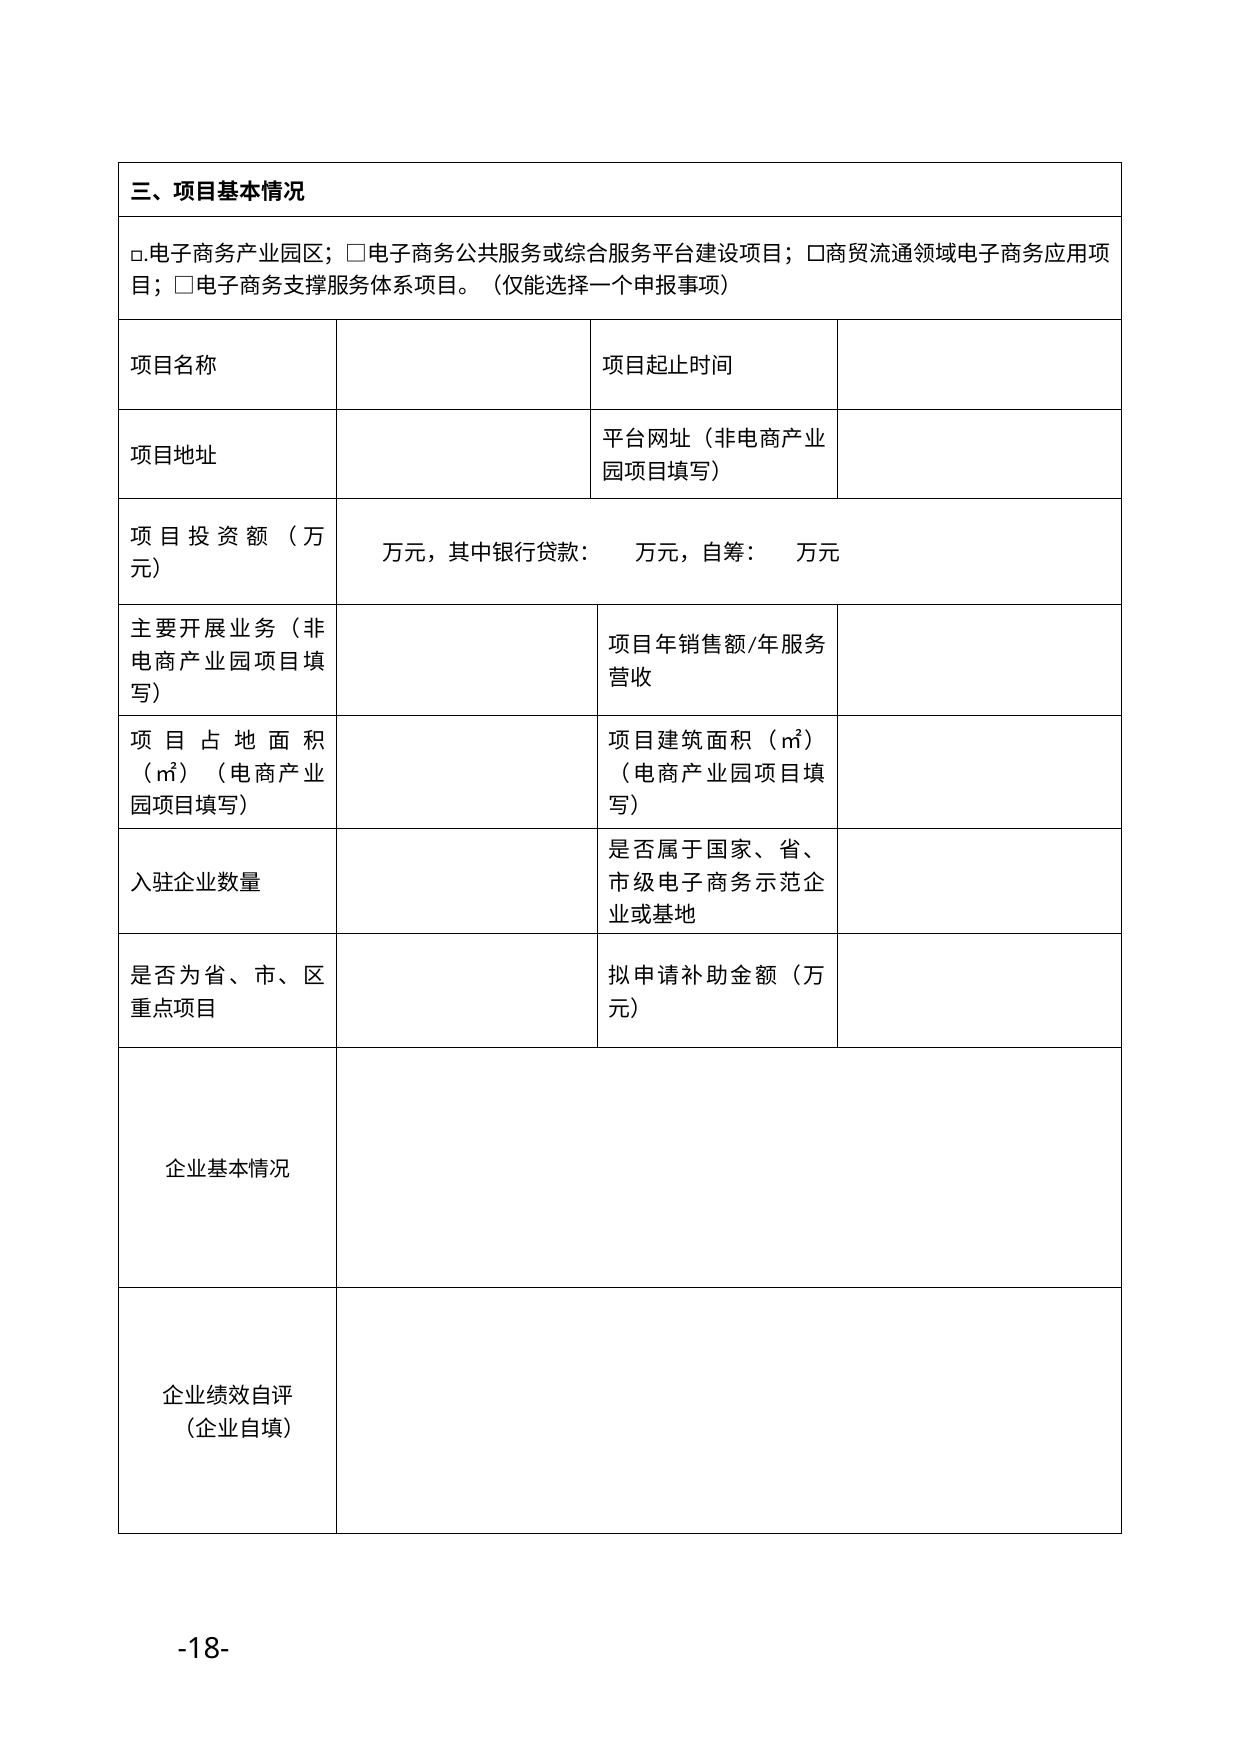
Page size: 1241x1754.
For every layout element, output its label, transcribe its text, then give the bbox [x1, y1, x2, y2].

table_cell [337, 1288, 1121, 1532]
table_cell 项目名称 [119, 320, 336, 409]
table_cell [838, 829, 1121, 933]
table_cell 项目投资额（万元） [119, 499, 336, 603]
table_cell 入驻企业数量 [119, 829, 336, 933]
table_cell 是否为省、市、区重点项目 [119, 934, 336, 1047]
table_cell 企业基本情况 [119, 1048, 336, 1287]
table_cell [337, 716, 597, 827]
table_cell 项目占地面积（㎡）（电商产业园项目填写） [119, 716, 336, 827]
table_cell [337, 829, 597, 933]
table_cell 是否属于国家、省、市级电子商务示范企业或基地 [598, 829, 837, 933]
table_cell [337, 320, 590, 409]
table_cell 项目年销售额/年服务营收 [598, 605, 837, 715]
table_cell 企业绩效自评 （企业自填） [119, 1288, 336, 1532]
table_cell [337, 1048, 1121, 1287]
table_cell 拟申请补助金额（万元） [598, 934, 837, 1047]
table_cell 项目建筑面积（㎡）（电商产业园项目填写） [598, 716, 837, 827]
table_cell 主要开展业务（非电商产业园项目填写） [119, 605, 336, 715]
table_cell 三、项目基本情况 [119, 163, 1121, 216]
table_cell [337, 410, 590, 497]
table_cell [337, 934, 597, 1047]
table_cell [838, 605, 1121, 715]
table_cell [838, 934, 1121, 1047]
table_cell 项目起止时间 [591, 320, 837, 409]
table_cell [838, 410, 1121, 497]
table_cell [838, 320, 1121, 409]
table_cell 万元，其中银行贷款： 万元，自筹： 万元 [337, 499, 1121, 603]
table_cell [838, 716, 1121, 827]
table_cell 项目地址 [119, 410, 336, 497]
table_cell [337, 605, 597, 715]
table_cell 平台网址（非电商产业园项目填写） [591, 410, 837, 497]
table_cell □.电子商务产业园区；□电子商务公共服务或综合服务平台建设项目；商贸流通领域电子商务应用项目；□电子商务支撑服务体系项目。（仅能选择一个申报事项） [119, 217, 1121, 318]
